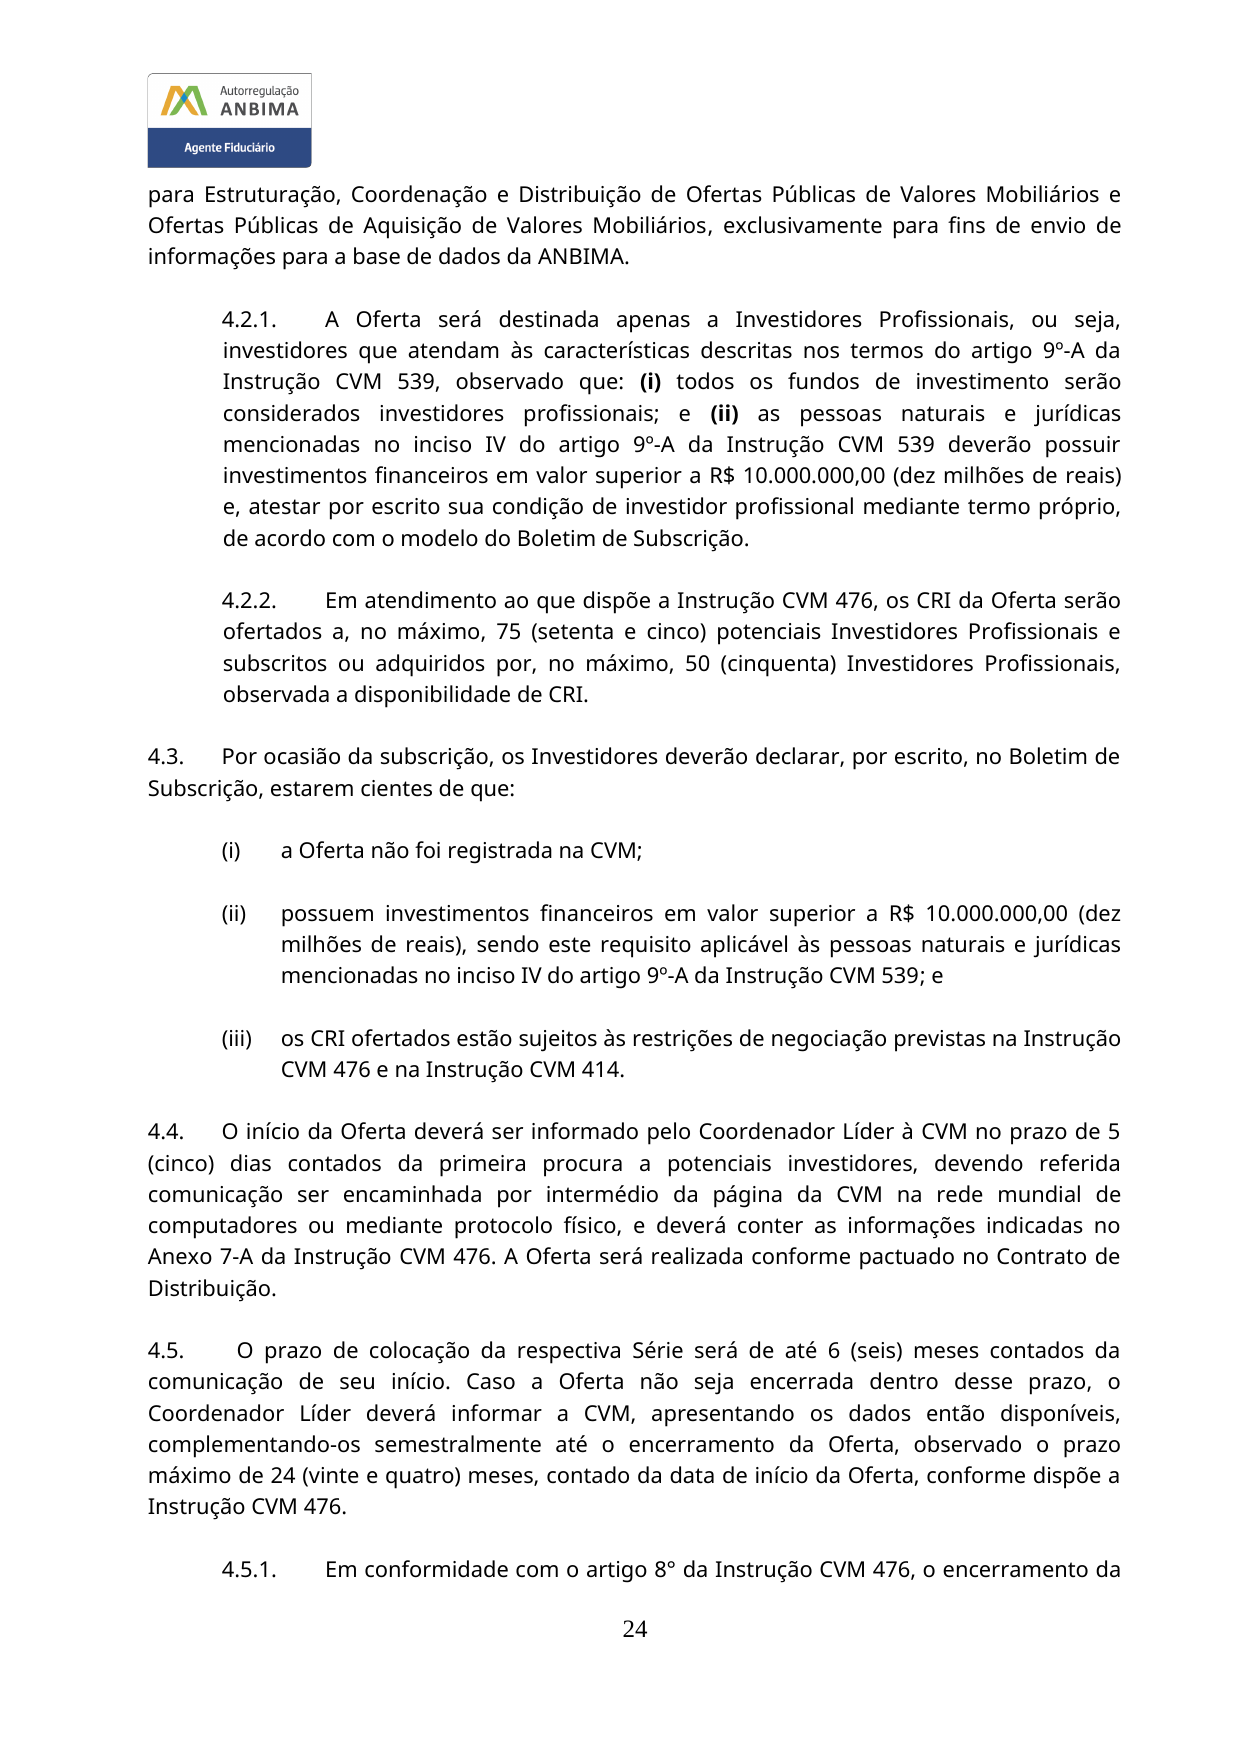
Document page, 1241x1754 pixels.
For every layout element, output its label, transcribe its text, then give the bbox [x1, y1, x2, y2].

list a Oferta não foi registrada na CVM; [222, 833, 1122, 865]
list A Oferta será destinada apenas a Investidores Profissionais, ou seja, investidores que atendam às características descritas nos termos do artigo 9º-A da Instrução CVM 539, observado que: (i) todos os fundos de investimento serão considerados investidores profissionais; e (ii) as pessoas naturais e jurídicas mencionadas no inciso IV do artigo 9º-A da Instrução CVM 539 deverão possuir investimentos financeiros em valor superior a R$ 10.000.000,00 (dez milhões de reais) e, atestar por escrito sua condição de investidor profissional mediante termo próprio, de acordo com o modelo do Boletim de Subscrição. [222, 302, 1122, 552]
list possuem investimentos financeiros em valor superior a R$ 10.000.000,00 (dez milhões de reais), sendo este requisito aplicável às pessoas naturais e jurídicas mencionadas no inciso IV do artigo 9º-A da Instrução CVM 539; e [222, 896, 1122, 990]
list os CRI ofertados estão sujeitos às restrições de negociação previstas na Instrução CVM 476 e na Instrução CVM 414. [222, 1021, 1122, 1083]
list O prazo de colocação da respectiva Série será de até 6 (seis) meses contados da comunicação de seu início. Caso a Oferta não seja encerrada dentro desse prazo, o Coordenador Líder deverá informar a CVM, apresentando os dados então disponíveis, complementando-os semestralmente até o encerramento da Oferta, observado o prazo máximo de 24 (vinte e quatro) meses, contado da data de início da Oferta, conforme dispõe a Instrução CVM 476. [148, 1333, 1122, 1521]
list O início da Oferta deverá ser informado pelo Coordenador Líder à CVM no prazo de 5 (cinco) dias contados da primeira procura a potenciais investidores, devendo referida comunicação ser encaminhada por intermédio da página da CVM na rede mundial de computadores ou mediante protocolo físico, e deverá conter as informações indicadas no Anexo 7-A da Instrução CVM 476. A Oferta será realizada conforme pactuado no Contrato de Distribuição. [148, 1115, 1122, 1302]
picture [147, 73, 312, 168]
list Em atendimento ao que dispõe a Instrução CVM 476, os CRI da Oferta serão ofertados a, no máximo, 75 (setenta e cinco) potenciais Investidores Profissionais e subscritos ou adquiridos por, no máximo, 50 (cinquenta) Investidores Profissionais, observada a disponibilidade de CRI. [222, 583, 1122, 708]
list Por ocasião da subscrição, os Investidores deverão declarar, por escrito, no Boletim de Subscrição, estarem cientes de que: [148, 740, 1122, 802]
